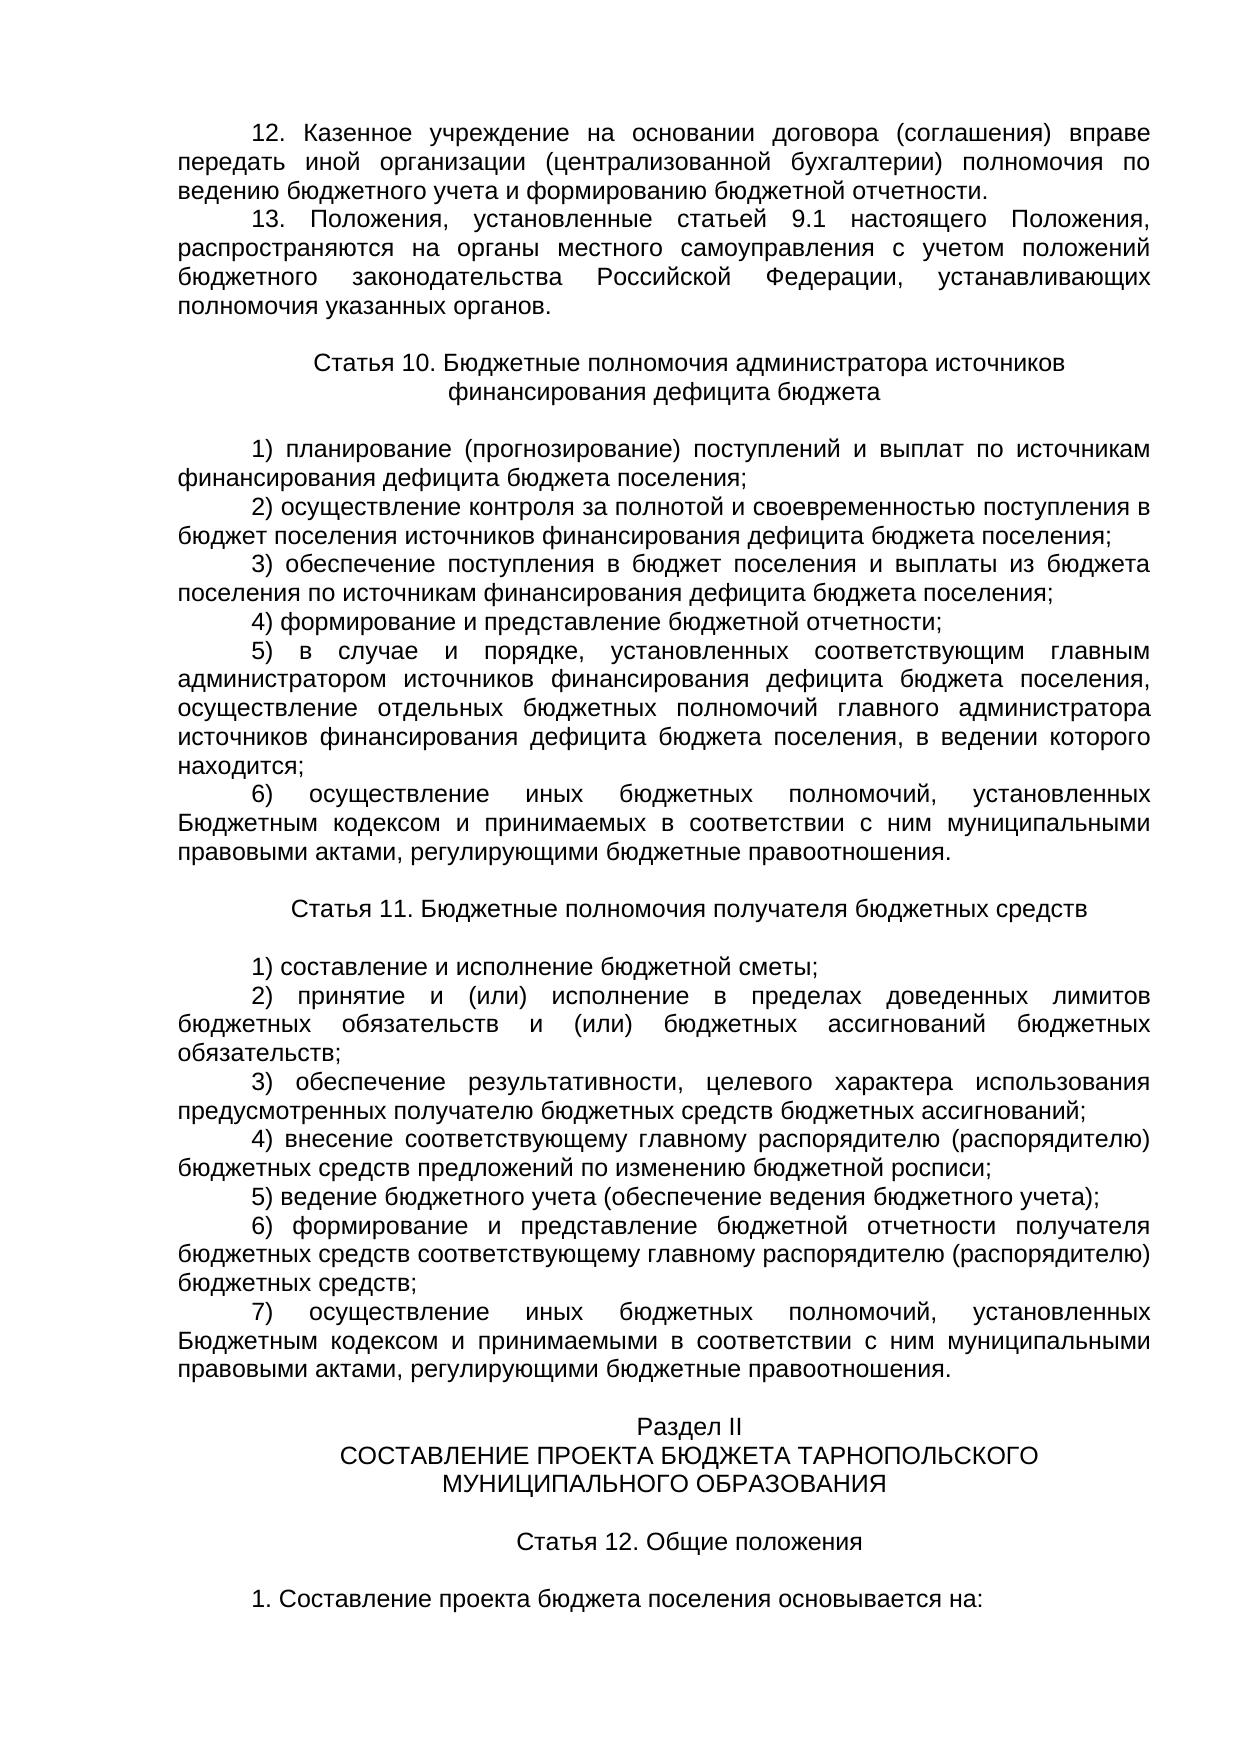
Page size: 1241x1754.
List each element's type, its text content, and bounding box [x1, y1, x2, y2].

text Статья 11. Бюджетные полномочия получателя бюджетных средств [177, 894, 1152, 923]
text 1) планирование (прогнозирование) поступлений и выплат по источникам финансирования дефицита бюджета поселения; [177, 434, 1152, 492]
text 3) обеспечение результативности, целевого характера использования предусмотренных получателю бюджетных средств бюджетных ассигнований; [177, 1067, 1152, 1124]
text 13. Положения, установленные статьей 9.1 настоящего Положения, распространяются на органы местного самоуправления с учетом положений бюджетного законодательства Российской Федерации, устанавливающих полномочия указанных органов. [177, 204, 1152, 319]
text Раздел II [177, 1412, 1152, 1441]
text 4) формирование и представление бюджетной отчетности; [177, 607, 1152, 636]
text Статья 12. Общие положения [177, 1527, 1152, 1556]
text 5) в случае и порядке, установленных соответствующим главным администратором источников финансирования дефицита бюджета поселения, осуществление отдельных бюджетных полномочий главного администратора источников финансирования дефицита бюджета поселения, в ведении которого находится; [177, 636, 1152, 779]
text 1) составление и исполнение бюджетной сметы; [177, 952, 1152, 981]
text 12. Казенное учреждение на основании договора (соглашения) вправе передать иной организации (централизованной бухгалтерии) полномочия по ведению бюджетного учета и формированию бюджетной отчетности. [177, 118, 1152, 204]
text 2) осуществление контроля за полнотой и своевременностью поступления в бюджет поселения источников финансирования дефицита бюджета поселения; [177, 492, 1152, 549]
text 5) ведение бюджетного учета (обеспечение ведения бюджетного учета); [177, 1182, 1152, 1211]
text СОСТАВЛЕНИЕ ПРОЕКТА БЮДЖЕТА ТАРНОПОЛЬСКОГО МУНИЦИПАЛЬНОГО ОБРАЗОВАНИЯ [177, 1441, 1152, 1498]
text 6) осуществление иных бюджетных полномочий, установленных Бюджетным кодексом и принимаемых в соответствии с ним муниципальными правовыми актами, регулирующими бюджетные правоотношения. [177, 779, 1152, 866]
text 4) внесение соответствующему главному распорядителю (распорядителю) бюджетных средств предложений по изменению бюджетной росписи; [177, 1124, 1152, 1182]
text Статья 10. Бюджетные полномочия администратора источников финансирования дефицита бюджета [177, 348, 1152, 406]
text 6) формирование и представление бюджетной отчетности получателя бюджетных средств соответствующему главному распорядителю (распорядителю) бюджетных средств; [177, 1211, 1152, 1297]
text 3) обеспечение поступления в бюджет поселения и выплаты из бюджета поселения по источникам финансирования дефицита бюджета поселения; [177, 549, 1152, 607]
text 2) принятие и (или) исполнение в пределах доведенных лимитов бюджетных обязательств и (или) бюджетных ассигнований бюджетных обязательств; [177, 981, 1152, 1067]
text 7) осуществление иных бюджетных полномочий, установленных Бюджетным кодексом и принимаемыми в соответствии с ним муниципальными правовыми актами, регулирующими бюджетные правоотношения. [177, 1297, 1152, 1383]
text 1. Составление проекта бюджета поселения основывается на: [177, 1584, 1152, 1613]
